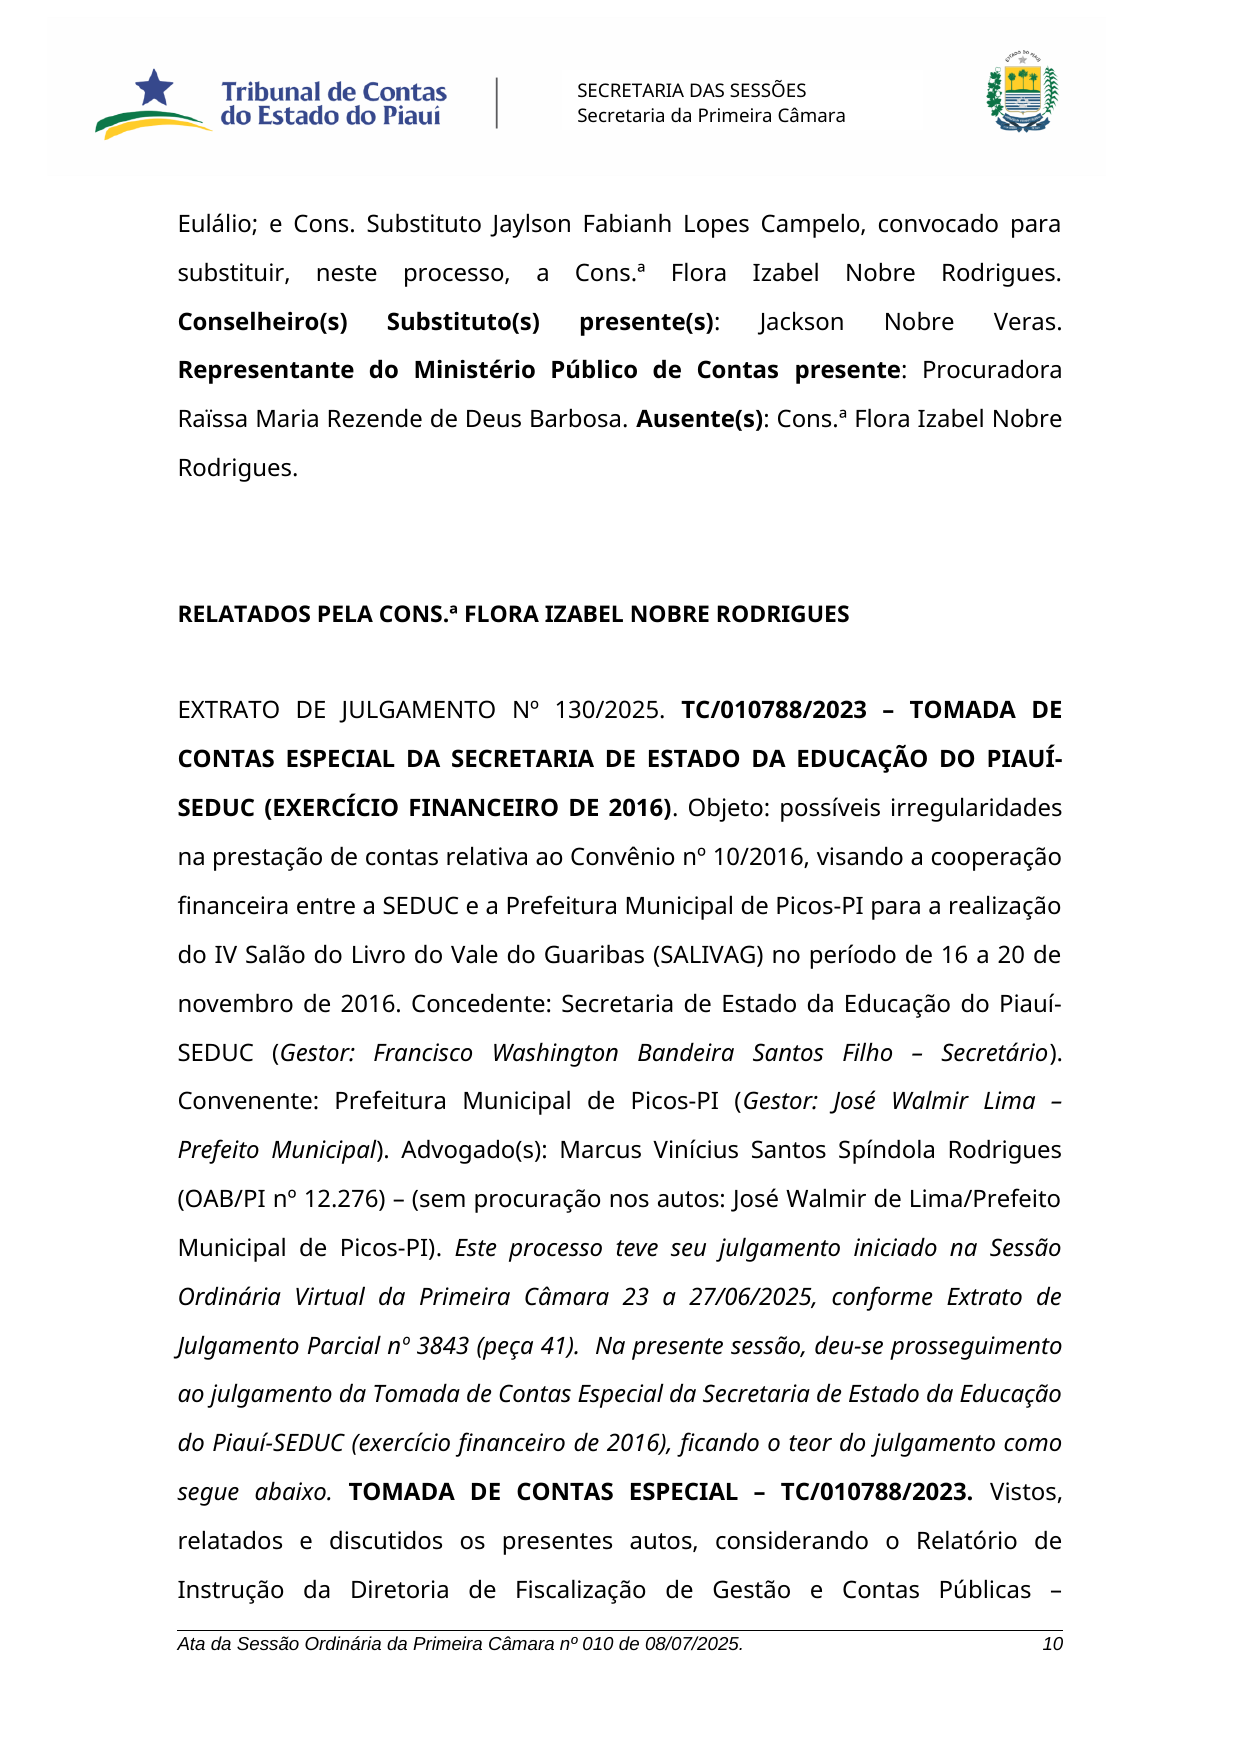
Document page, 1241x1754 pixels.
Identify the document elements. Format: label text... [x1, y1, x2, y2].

picture [47, 17, 1107, 176]
text RELATADOS PELA CONS.ª FLORA IZABEL NOBRE RODRIGUES [177, 598, 1063, 629]
